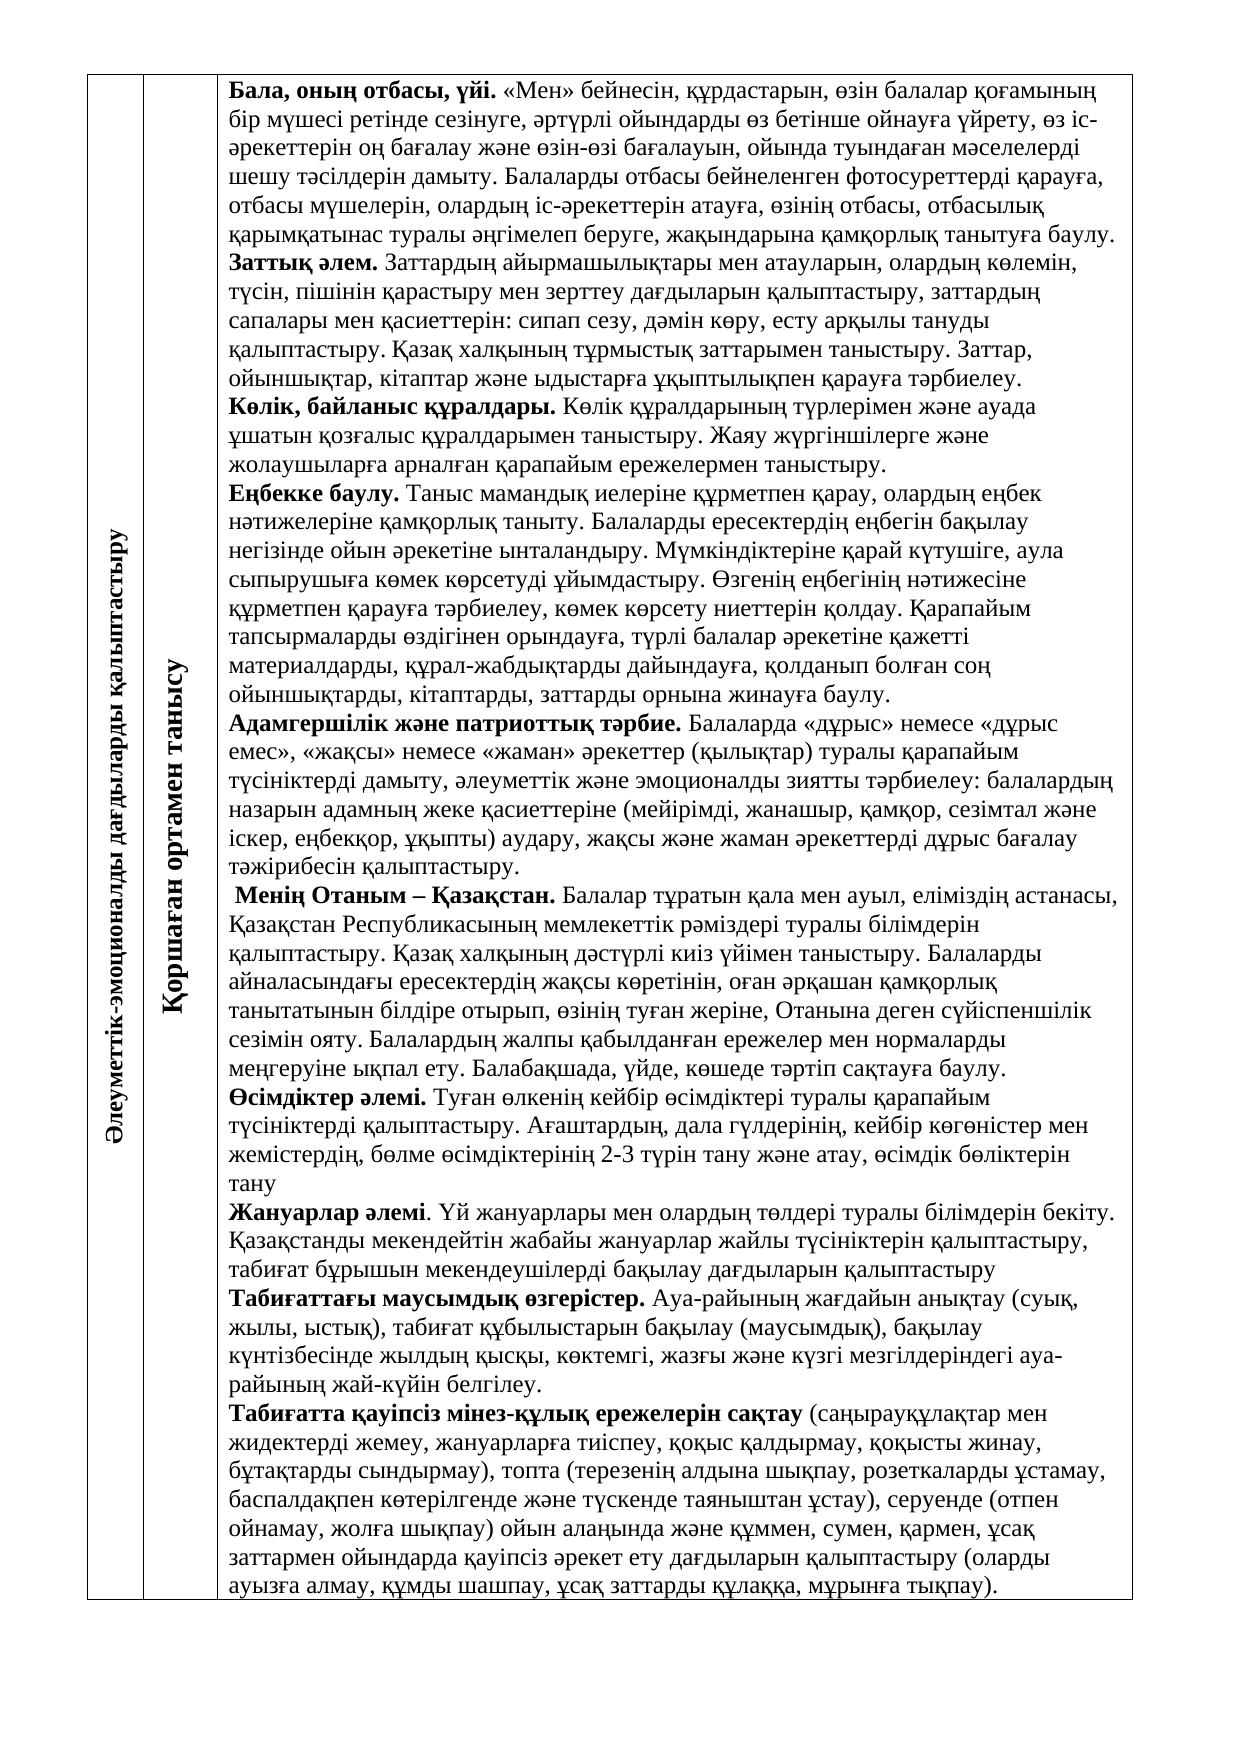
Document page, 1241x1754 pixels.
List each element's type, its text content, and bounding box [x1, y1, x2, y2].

table_cell Бала, оның отбасы, үйі. «Мен» бейнесін, құрдастарын, өзін балалар қоғамының бір мүшесі ретінде сезінуге, әртүрлі ойындарды өз бетінше ойнауға үйрету, өз іс-әрекеттерін оң бағалау және өзін-өзі бағалауын, ойында туындаған мәселелерді шешу тәсілдерін дамыту. Балаларды отбасы бейнеленген фотосуреттерді қарауға, отбасы мүшелерін, олардың іс-әрекеттерін атауға, өзінің отбасы, отбасылық қарымқатынас туралы әңгімелеп беруге, жақындарына қамқорлық танытуға баулу. Заттық әлем. Заттардың айырмашылықтары мен атауларын, олардың көлемін, түсін, пішінін қарастыру мен зерттеу дағдыларын қалыптастыру, заттардың сапалары мен қасиеттерін: сипап сезу, дәмін көру, есту арқылы тануды қалыптастыру. Қазақ халқының тұрмыстық заттарымен таныстыру. Заттар, ойыншықтар, кітаптар және ыдыстарға ұқыптылықпен қарауға тәрбиелеу. Көлік, байланыс құралдары. Көлік құралдарының түрлерімен және ауада ұшатын қозғалыс құралдарымен таныстыру. Жаяу жүргіншілерге және жолаушыларға арналған қарапайым ережелермен таныстыру. Еңбекке баулу. Таныс мамандық иелеріне құрметпен қарау, олардың еңбек нәтижелеріне қамқорлық таныту. Балаларды ересектердің еңбегін бақылау негізінде ойын әрекетіне ынталандыру. Мүмкіндіктеріне қарай күтушіге, аула сыпырушыға көмек көрсетуді ұйымдастыру. Өзгенің еңбегінің нәтижесіне құрметпен қарауға тәрбиелеу, көмек көрсету ниеттерін қолдау. Қарапайым тапсырмаларды өздігінен орындауға, түрлі балалар әрекетіне қажетті материалдарды, құрал-жабдықтарды дайындауға, қолданып болған соң ойыншықтарды, кітаптарды, заттарды орнына жинауға баулу. Адамгершілік және патриоттық тәрбие. Балаларда «дұрыс» немесе «дұрыс емес», «жақсы» немесе «жаман» әрекеттер (қылықтар) туралы қарапайым түсініктерді дамыту, әлеуметтік және эмоционалды зиятты тәрбиелеу: балалардың назарын адамның жеке қасиеттеріне (мейірімді, жанашыр, қамқор, сезімтал және іскер, еңбекқор, ұқыпты) аудару, жақсы және жаман әрекеттерді дұрыс бағалау тәжірибесін қалыптастыру. Менің Отаным – Қазақстан. Балалар тұратын қала мен ауыл, еліміздің астанасы, Қазақстан Республикасының мемлекеттік рәміздері туралы білімдерін қалыптастыру. Қазақ халқының дәстүрлі киіз үйімен таныстыру. Балаларды айналасындағы ересектердің жақсы көретінін, оған әрқашан қамқорлық танытатынын білдіре отырып, өзінің туған жеріне, Отанына деген сүйіспеншілік сезімін ояту. Балалардың жалпы қабылданған ережелер мен нормаларды меңгеруіне ықпал ету. Балабақшада, үйде, көшеде тәртіп сақтауға баулу. Өсімдіктер әлемі. Туған өлкенің кейбір өсімдіктері туралы қарапайым түсініктерді қалыптастыру. Ағаштардың, дала гүлдерінің, кейбір көгөністер мен жемістердің, бөлме өсімдіктерінің 2-3 түрін тану және атау, өсімдік бөліктерін тану Жануарлар әлемі. Үй жануарлары мен олардың төлдері туралы білімдерін бекіту. Қазақстанды мекендейтін жабайы жануарлар жайлы түсініктерін қалыптастыру, табиғат бұрышын мекендеушілерді бақылау дағдыларын қалыптастыру Табиғаттағы маусымдық өзгерістер. Ауа-райының жағдайын анықтау (суық, жылы, ыстық), табиғат құбылыстарын бақылау (маусымдық), бақылау күнтізбесінде жылдың қысқы, көктемгі, жазғы және күзгі мезгілдеріндегі ауа-райының жай-күйін белгілеу. Табиғатта қауіпсіз мінез-құлық ережелерін сақтау (саңырауқұлақтар мен жидектерді жемеу, жануарларға тиіспеу, қоқыс қалдырмау, қоқысты жинау, бұтақтарды сындырмау), топта (терезенің алдына шықпау, розеткаларды ұстамау, баспалдақпен көтерілгенде және түскенде таяныштан ұстау), серуенде (отпен ойнамау, жолға шықпау) ойын алаңында және құммен, сумен, қармен, ұсақ заттармен ойындарда қауіпсіз әрекет ету дағдыларын қалыптастыру (оларды ауызға алмау, құмды шашпау, ұсақ заттарды құлаққа, мұрынға тықпау). [218, 75, 1132, 1599]
table_cell Қоршаған ортамен танысу [144, 75, 217, 1599]
table_cell Әлеуметтік-эмоционалды дағдыларды қалыптастыру [88, 75, 143, 1599]
